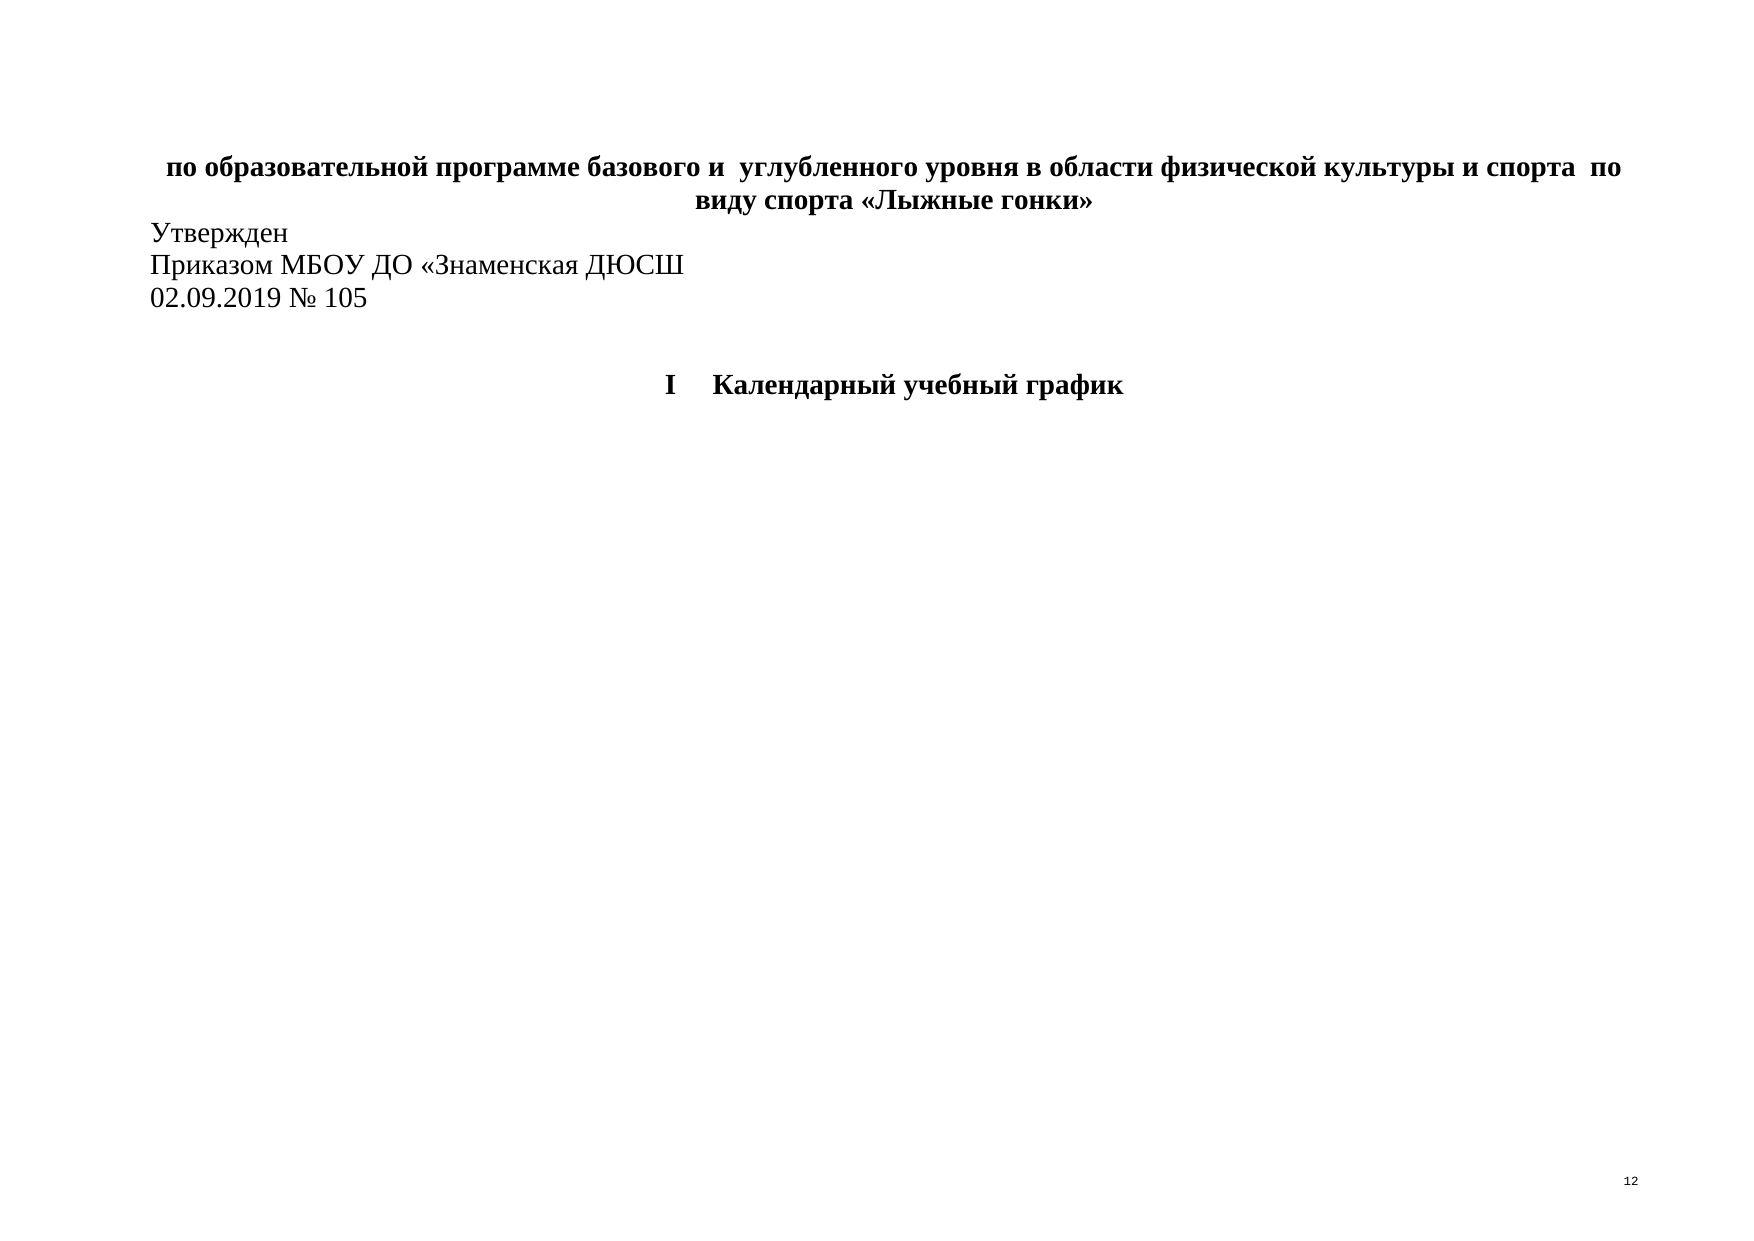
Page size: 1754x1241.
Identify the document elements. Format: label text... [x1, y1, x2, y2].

text 02.09.2019 № 105 [150, 281, 1638, 314]
text Приказом МБОУ ДО «Знаменская ДЮСШ [150, 248, 1638, 281]
text I Календарный учебный график [150, 367, 1638, 400]
text Утвержден [150, 216, 1638, 248]
text по образовательной программе базового и углубленного уровня в области физической культуры и спорта по виду спорта «Лыжные гонки» [150, 150, 1638, 216]
